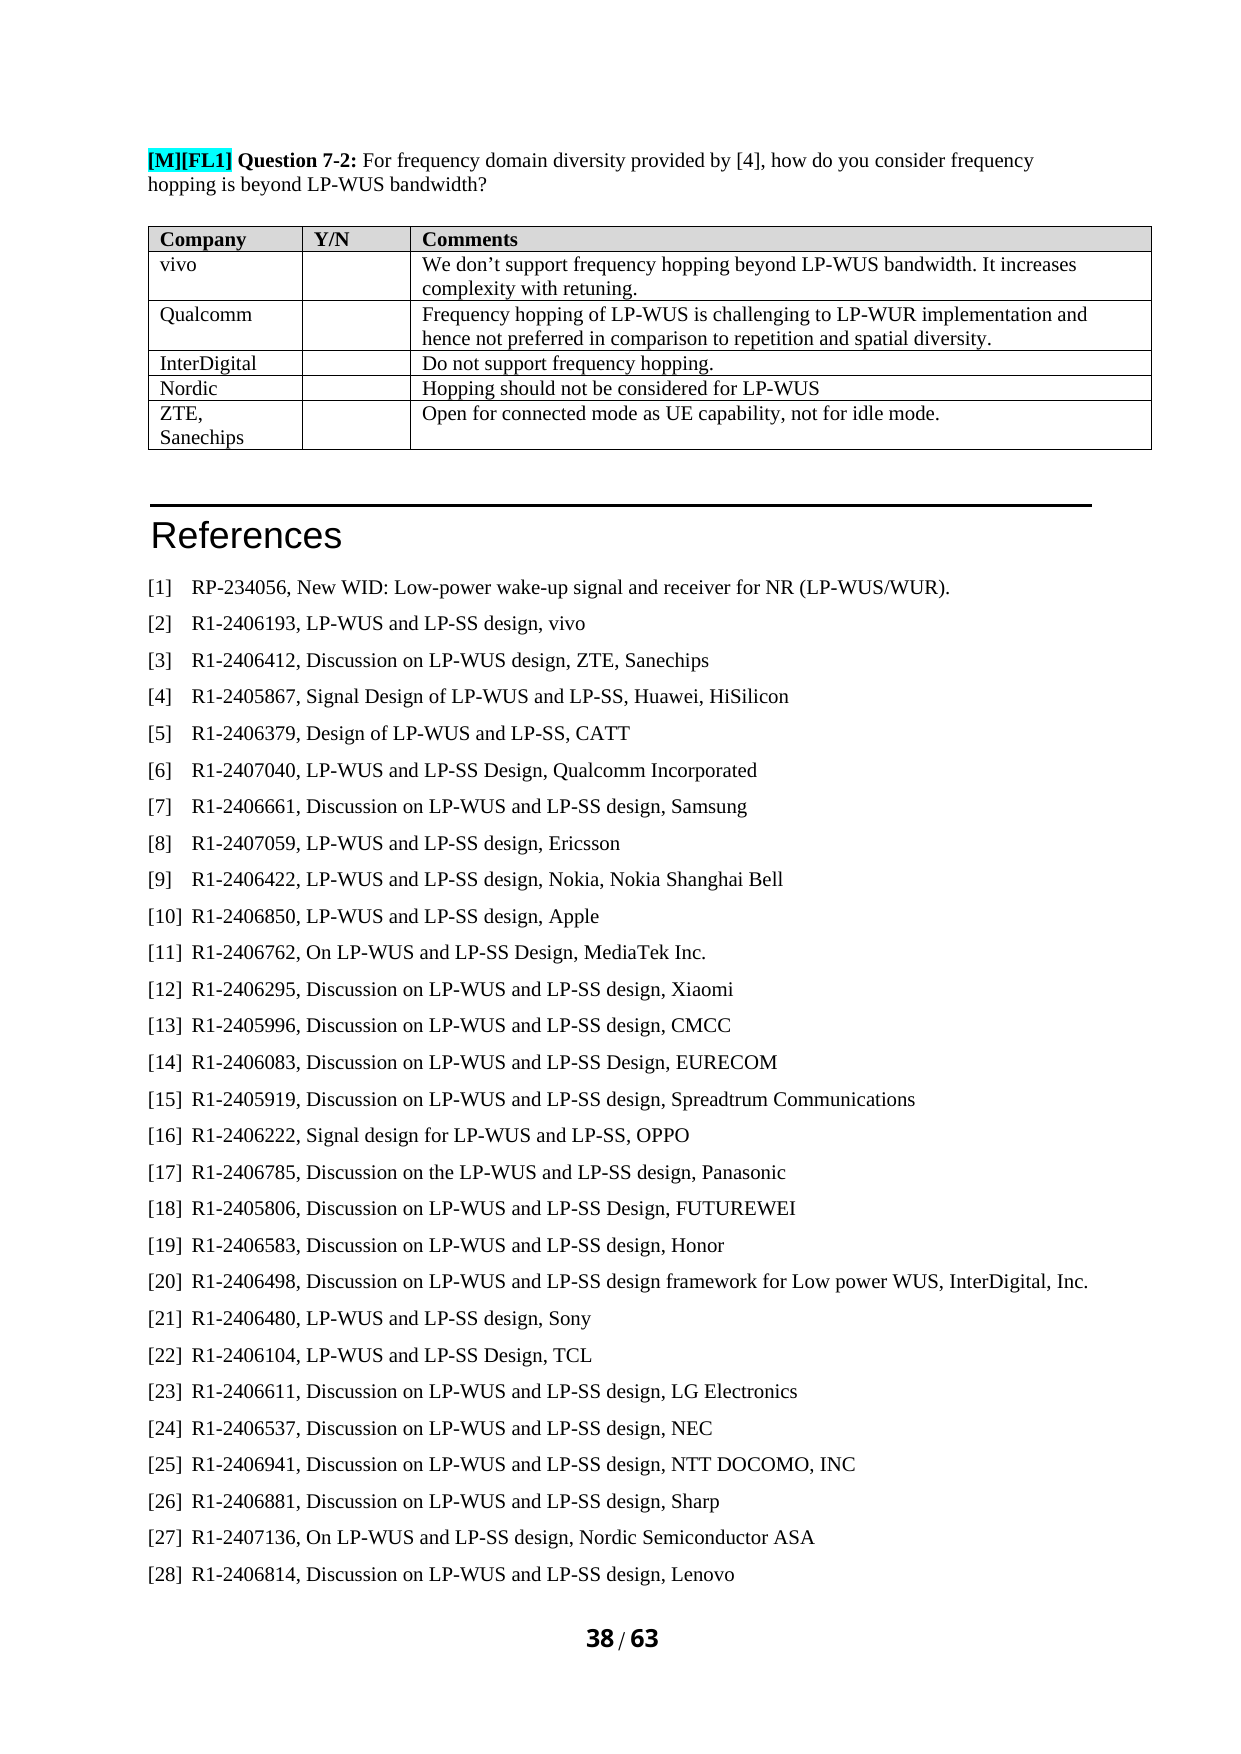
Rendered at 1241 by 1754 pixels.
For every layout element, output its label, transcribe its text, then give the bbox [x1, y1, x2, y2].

list R1-2406814, Discussion on LP-WUS and LP-SS design, Lenovo [148, 1562, 1092, 1586]
list R1-2406422, LP-WUS and LP-SS design, Nokia, Nokia Shanghai Bell [148, 867, 1092, 891]
list R1-2406583, Discussion on LP-WUS and LP-SS design, Honor [148, 1233, 1092, 1257]
table_cell ZTE, Sanechips [149, 401, 302, 449]
list R1-2406104, LP-WUS and LP-SS Design, TCL [148, 1342, 1092, 1367]
table_cell Qualcomm [149, 301, 302, 349]
list R1-2406480, LP-WUS and LP-SS design, Sony [148, 1306, 1092, 1330]
list R1-2406193, LP-WUS and LP-SS design, vivo [148, 611, 1092, 635]
table_cell InterDigital [149, 351, 302, 375]
list R1-2407040, LP-WUS and LP-SS Design, Qualcomm Incorporated [148, 757, 1092, 782]
list RP-234056, New WID: Low-power wake-up signal and receiver for NR (LP-WUS/WUR). [148, 575, 1092, 599]
list R1-2406785, Discussion on the LP-WUS and LP-SS design, Panasonic [148, 1160, 1092, 1184]
list R1-2406222, Signal design for LP-WUS and LP-SS, OPPO [148, 1123, 1092, 1147]
list R1-2406295, Discussion on LP-WUS and LP-SS design, Xiaomi [148, 977, 1092, 1001]
list R1-2405806, Discussion on LP-WUS and LP-SS Design, FUTUREWEI [148, 1196, 1092, 1220]
list R1-2406941, Discussion on LP-WUS and LP-SS design, NTT DOCOMO, INC [148, 1452, 1092, 1476]
list R1-2406661, Discussion on LP-WUS and LP-SS design, Samsung [148, 794, 1092, 818]
table_cell Do not support frequency hopping. [411, 351, 1151, 375]
list R1-2406083, Discussion on LP-WUS and LP-SS Design, EURECOM [148, 1050, 1092, 1074]
table_cell Nordic [149, 376, 302, 400]
table_cell [303, 252, 410, 300]
list R1-2405919, Discussion on LP-WUS and LP-SS design, Spreadtrum Communications [148, 1087, 1092, 1111]
table_header Y/N [303, 227, 410, 251]
table_cell [303, 376, 410, 400]
table_cell Frequency hopping of LP-WUS is challenging to LP-WUR implementation and hence not preferred in comparison to repetition and spatial diversity. [411, 301, 1151, 349]
table_cell Open for connected mode as UE capability, not for idle mode. [411, 401, 1151, 449]
list R1-2406881, Discussion on LP-WUS and LP-SS design, Sharp [148, 1489, 1092, 1513]
text [M][FL1] Question 7-2: For frequency domain diversity provided by [4], how do you consider frequency hopping is beyond LP-WUS bandwidth? [148, 148, 1092, 196]
list R1-2406611, Discussion on LP-WUS and LP-SS design, LG Electronics [148, 1379, 1092, 1403]
table_header Company [149, 227, 302, 251]
list R1-2406379, Design of LP-WUS and LP-SS, CATT [148, 721, 1092, 745]
table_cell [303, 401, 410, 449]
table_cell We don’t support frequency hopping beyond LP-WUS bandwidth. It increases complexity with retuning. [411, 252, 1151, 300]
text References [150, 507, 1092, 556]
table_cell [303, 301, 410, 349]
list R1-2407059, LP-WUS and LP-SS design, Ericsson [148, 831, 1092, 855]
list R1-2406537, Discussion on LP-WUS and LP-SS design, NEC [148, 1416, 1092, 1440]
list R1-2406762, On LP-WUS and LP-SS Design, MediaTek Inc. [148, 940, 1092, 964]
list R1-2406498, Discussion on LP-WUS and LP-SS design framework for Low power WUS, InterDigital, Inc. [148, 1269, 1092, 1293]
table_cell [303, 351, 410, 375]
table_header Comments [411, 227, 1151, 251]
list R1-2405996, Discussion on LP-WUS and LP-SS design, CMCC [148, 1013, 1092, 1037]
list R1-2405867, Signal Design of LP-WUS and LP-SS, Huawei, HiSilicon [148, 684, 1092, 708]
table_cell Hopping should not be considered for LP-WUS [411, 376, 1151, 400]
table_cell vivo [149, 252, 302, 300]
list R1-2406850, LP-WUS and LP-SS design, Apple [148, 904, 1092, 928]
list R1-2406412, Discussion on LP-WUS design, ZTE, Sanechips [148, 648, 1092, 672]
list R1-2407136, On LP-WUS and LP-SS design, Nordic Semiconductor ASA [148, 1525, 1092, 1549]
